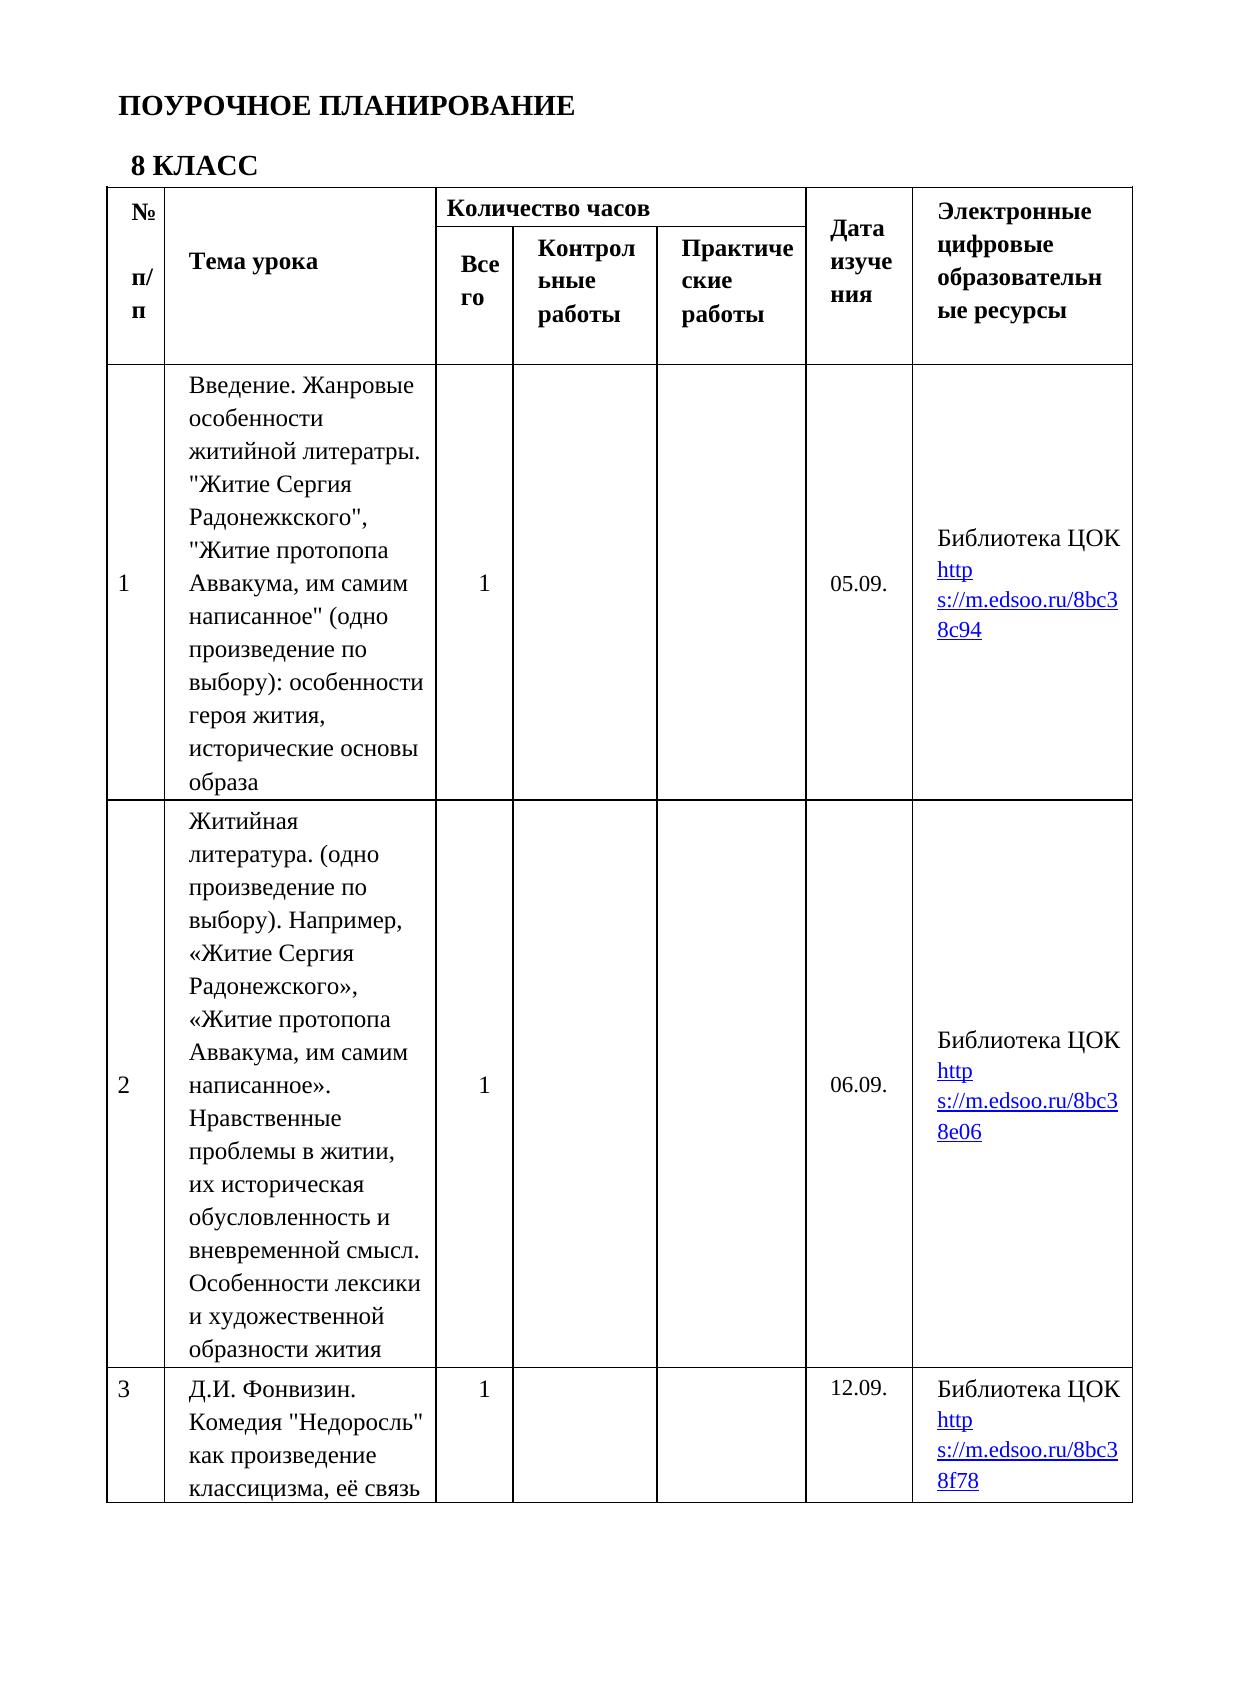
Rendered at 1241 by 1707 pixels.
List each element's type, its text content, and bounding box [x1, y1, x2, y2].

table_cell 1 [437, 801, 512, 1367]
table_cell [165, 1368, 435, 1501]
table_header Дата изучения [807, 188, 912, 363]
table_cell [658, 365, 805, 799]
table_cell [514, 801, 656, 1367]
table_header Количество часов [437, 188, 805, 226]
table_cell Библиотека ЦОК https://m.edsoo.ru/8bc38e06 [913, 801, 1132, 1367]
table_cell [514, 365, 656, 799]
table_cell Житийная литература. (одно произведение по выбору). Например, «Житие Сергия Радонежского», «Житие протопопа Аввакума, им самим написанное». Нравственные проблемы в житии, их историческая обусловленность и вневременной смысл. Особенности лексики и художественной образности жития [165, 801, 435, 1367]
table_cell [658, 1368, 805, 1501]
table_cell Всего [437, 227, 512, 363]
table_cell 06.09. [807, 801, 912, 1367]
table_cell 3 [108, 1368, 164, 1501]
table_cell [913, 1368, 1132, 1501]
table_cell 2 [108, 801, 164, 1367]
table_cell [514, 1368, 656, 1501]
table_cell Контрольные работы [514, 227, 656, 363]
table_header Электронные цифровые образовательные ресурсы [913, 188, 1132, 363]
table_cell 1 [437, 1368, 512, 1501]
text 8 КЛАСС [131, 148, 1122, 181]
text ПОУРОЧНОЕ ПЛАНИРОВАНИЕ [118, 88, 1122, 122]
table_cell [658, 801, 805, 1367]
table_header № п/п [108, 188, 164, 363]
table_header Тема урока [165, 188, 435, 363]
table_cell 12.09. [807, 1368, 912, 1501]
table_cell 05.09. [807, 365, 912, 799]
table_cell 1 [108, 365, 164, 799]
table_cell Библиотека ЦОК https://m.edsoo.ru/8bc38c94 [913, 365, 1132, 799]
table_cell 1 [437, 365, 512, 799]
table_cell Практические работы [658, 227, 805, 363]
table_cell Введение. Жанровые особенности житийной литератры. "Житие Сергия Радонежкского", "Житие протопопа Аввакума, им самим написанное" (одно произведение по выбору): особенности героя жития, исторические основы образа [165, 365, 435, 799]
